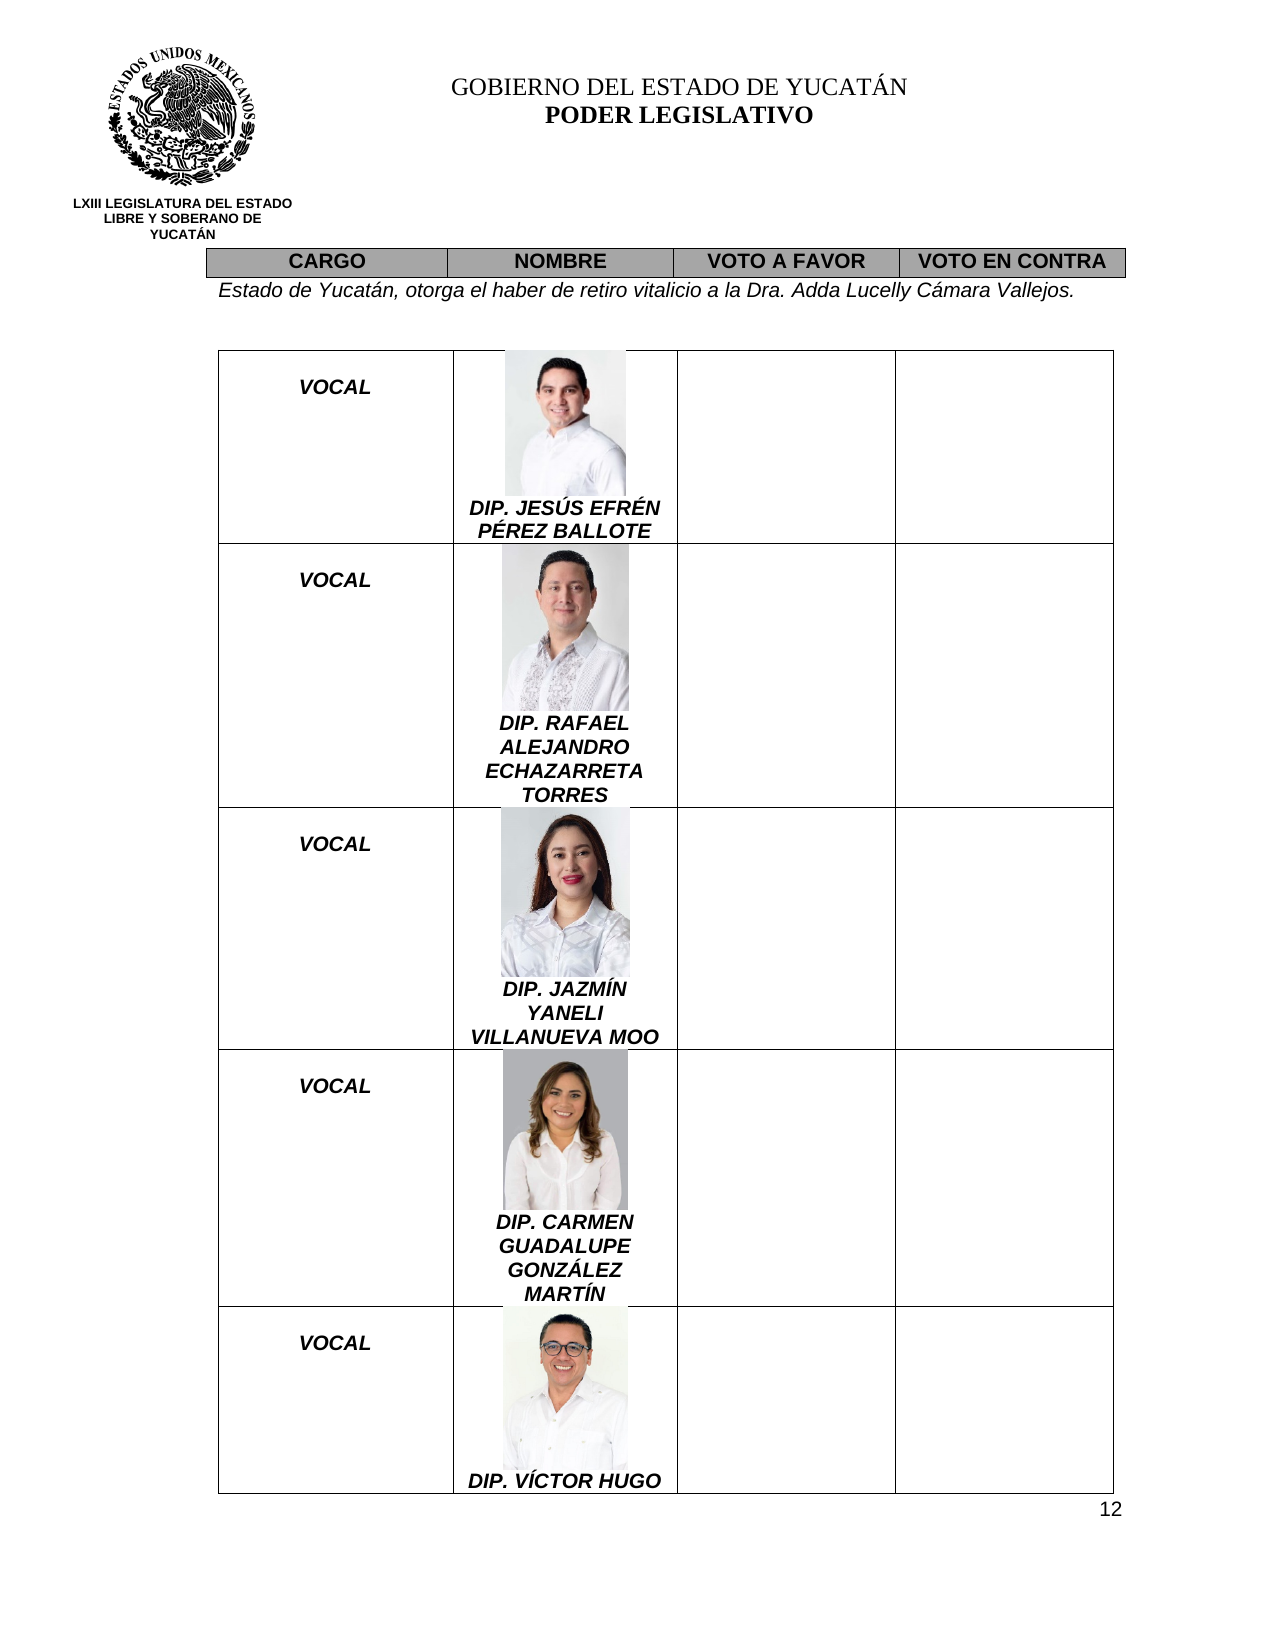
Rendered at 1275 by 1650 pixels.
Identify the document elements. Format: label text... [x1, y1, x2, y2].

picture [505, 350, 626, 496]
table_header VOTO EN CONTRA [900, 249, 1125, 277]
table_header CARGO [207, 249, 447, 277]
picture [501, 807, 630, 977]
picture [72, 13, 291, 220]
picture [503, 1049, 628, 1210]
table_header VOTO A FAVOR [674, 249, 899, 277]
table_header NOMBRE [448, 249, 673, 277]
picture [502, 544, 629, 711]
picture [503, 1306, 628, 1470]
